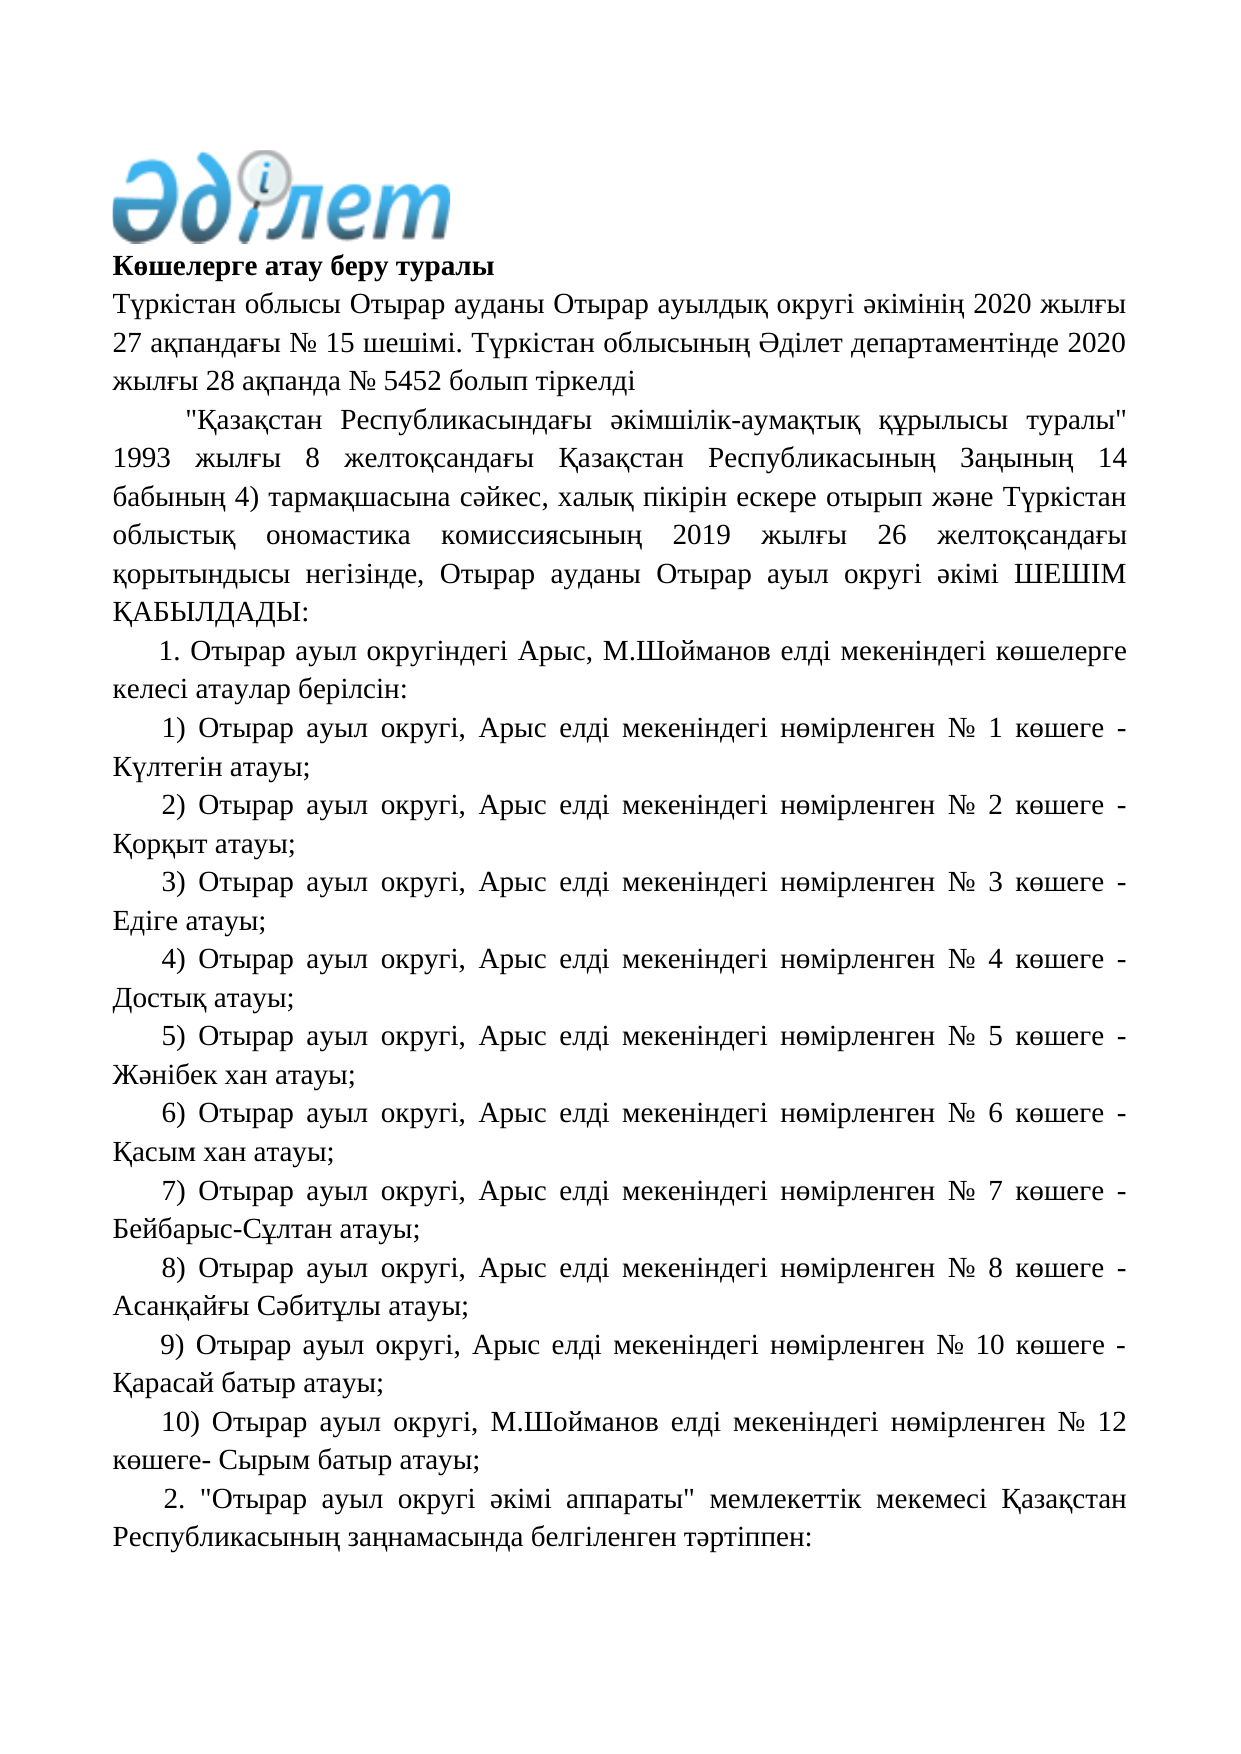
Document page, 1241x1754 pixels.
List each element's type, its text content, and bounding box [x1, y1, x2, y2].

text 2. "Отырар ауыл округі әкімі аппараты" мемлекеттік мекемесі Қазақстан Республикасының заңнамасында белгіленген тәртіппен: [112, 1481, 1128, 1553]
text 10) Отырар ауыл округі, М.Шойманов елді мекеніндегі нөмірленген № 12 көшеге- Сырым батыр атауы; [112, 1404, 1128, 1476]
text Түркістан облысы Отырар ауданы Отырар ауылдық округі әкімінің 2020 жылғы 27 ақпандағы № 15 шешiмi. Түркістан облысының Әдiлет департаментiнде 2020 жылғы 28 ақпанда № 5452 болып тiркелдi [112, 286, 1128, 397]
text 8) Отырар ауыл округі, Арыс елді мекеніндегі нөмірленген № 8 көшеге - Асанқайғы Сәбитұлы атауы; [112, 1250, 1128, 1322]
text 1. Отырар ауыл округіндегі Арыс, М.Шойманов елді мекеніндегі көшелерге келесі атаулар берілсін: [112, 633, 1128, 705]
text 6) Отырар ауыл округі, Арыс елді мекеніндегі нөмірленген № 6 көшеге - Қасым хан атауы; [112, 1096, 1128, 1168]
text 3) Отырар ауыл округі, Арыс елді мекеніндегі нөмірленген № 3 көшеге - Едіге атауы; [112, 864, 1128, 936]
picture [112, 150, 451, 244]
text Көшелерге атау беру туралы [112, 248, 1128, 281]
text 1) Отырар ауыл округі, Арыс елді мекеніндегі нөмірленген № 1 көшеге -Күлтегін атауы; [112, 710, 1128, 782]
text 5) Отырар ауыл округі, Арыс елді мекеніндегі нөмірленген № 5 көшеге - Жәнібек хан атауы; [112, 1018, 1128, 1091]
text 4) Отырар ауыл округі, Арыс елді мекеніндегі нөмірленген № 4 көшеге - Достық атауы; [112, 941, 1128, 1013]
text 2) Отырар ауыл округі, Арыс елді мекеніндегі нөмірленген № 2 көшеге - Қорқыт атауы; [112, 787, 1128, 859]
text "Қазақстан Республикасындағы әкімшілік-аумақтық құрылысы туралы" 1993 жылғы 8 желтоқсандағы Қазақстан Республикасының Заңының 14 бабының 4) тармақшасына сәйкес, халық пікірін ескере отырып және Түркістан облыстық ономастика комиссиясының 2019 жылғы 26 желтоқсандағы қорытындысы негізінде, Отырар ауданы Отырар ауыл округі әкімі ШЕШІМ ҚАБЫЛДАДЫ: [112, 402, 1128, 628]
text 7) Отырар ауыл округі, Арыс елді мекеніндегі нөмірленген № 7 көшеге - Бейбарыс-Сұлтан атауы; [112, 1173, 1128, 1245]
text 9) Отырар ауыл округі, Арыс елді мекеніндегі нөмірленген № 10 көшеге - Қарасай батыр атауы; [112, 1327, 1128, 1399]
